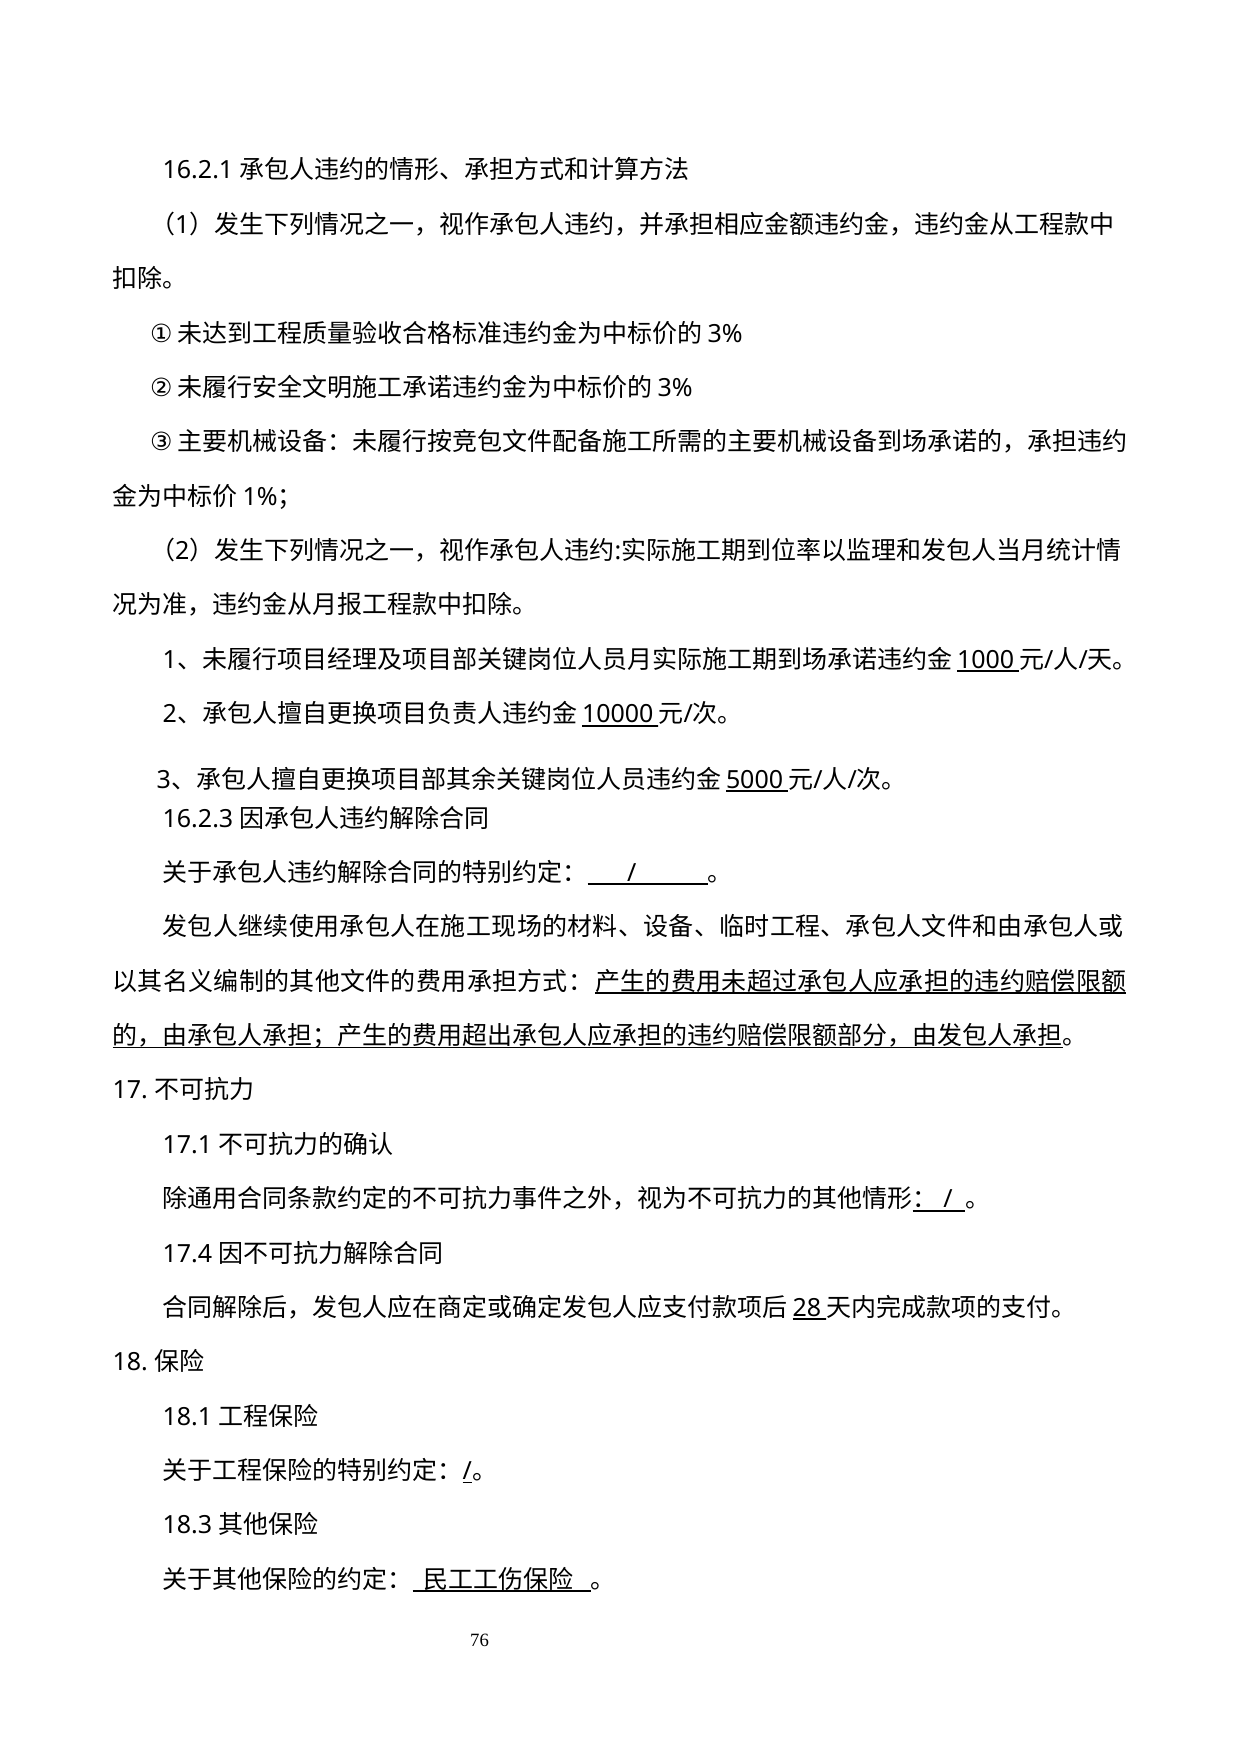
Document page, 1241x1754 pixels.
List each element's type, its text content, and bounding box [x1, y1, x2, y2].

text （1）发生下列情况之一，视作承包人违约，并承担相应金额违约金，违约金从工程款中扣除。 [112, 204, 1128, 295]
text 18.3 其他保险 [112, 1505, 1128, 1541]
text 17.1 不可抗力的确认 [112, 1124, 1128, 1161]
text ①未达到工程质量验收合格标准违约金为中标价的3% [112, 313, 1128, 349]
text ③主要机械设备：未履行按竞包文件配备施工所需的主要机械设备到场承诺的，承担违约金为中标价1%； [112, 422, 1128, 512]
subtitle 18. 保险 [112, 1342, 1128, 1378]
text 关于工程保险的特别约定：/。 [112, 1451, 1128, 1487]
text 16.2.3 因承包人违约解除合同 [112, 798, 1128, 834]
text 3、承包人擅自更换项目部其余关键岗位人员违约金5000元/人/次。 [112, 748, 1128, 798]
text 1、未履行项目经理及项目部关键岗位人员月实际施工期到场承诺违约金1000元/人/天。 [112, 639, 1128, 676]
text 2、承包人擅自更换项目负责人违约金10000元/次。 [112, 694, 1128, 730]
text 关于承包人违约解除合同的特别约定： / 。 [112, 852, 1128, 889]
text ②未履行安全文明施工承诺违约金为中标价的3% [112, 367, 1128, 404]
text 17.4 因不可抗力解除合同 [112, 1233, 1128, 1269]
text 除通用合同条款约定的不可抗力事件之外，视为不可抗力的其他情形： / 。 [112, 1179, 1128, 1215]
text （2）发生下列情况之一，视作承包人违约:实际施工期到位率以监理和发包人当月统计情况为准，违约金从月报工程款中扣除。 [112, 531, 1128, 621]
text 关于其他保险的约定： 民工工伤保险 。 [112, 1559, 1128, 1596]
text 18.1 工程保险 [112, 1396, 1128, 1432]
text 16.2.1 承包人违约的情形、承担方式和计算方法 [112, 150, 1128, 186]
text 合同解除后，发包人应在商定或确定发包人应支付款项后28天内完成款项的支付。 [112, 1287, 1128, 1324]
subtitle 17. 不可抗力 [112, 1070, 1128, 1106]
text 发包人继续使用承包人在施工现场的材料、设备、临时工程、承包人文件和由承包人或以其名义编制的其他文件的费用承担方式：产生的费用未超过承包人应承担的违约赔偿限额的，由承包人承担；产生的费用超出承包人应承担的违约赔偿限额部分，由发包人承担。 [112, 907, 1128, 1052]
